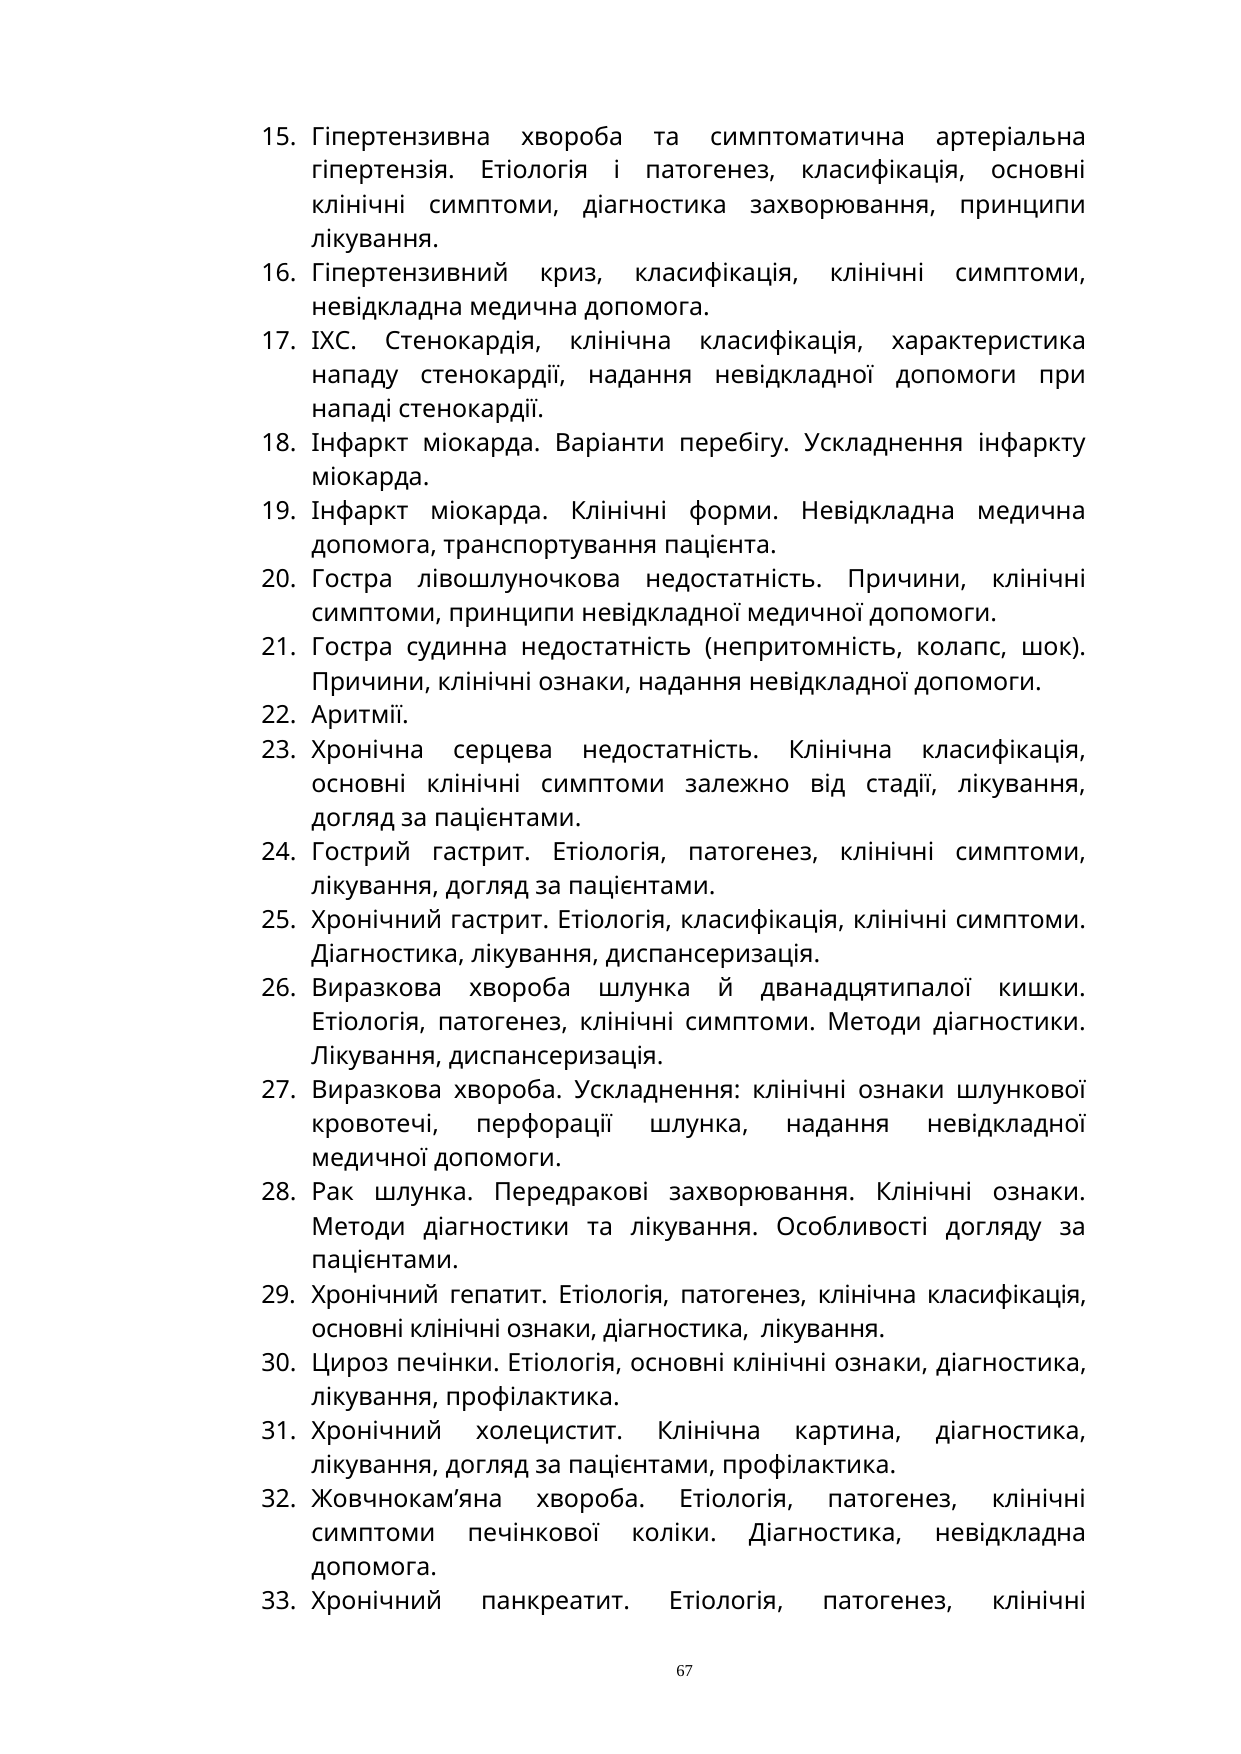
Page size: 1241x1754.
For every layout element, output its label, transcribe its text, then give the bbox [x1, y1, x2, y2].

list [261, 1583, 1087, 1617]
list Хронічний гепатит. Етіологія, патогенез, клінічна класифікація, основні клінічні ознаки, діагностика, лікування. [261, 1276, 1087, 1344]
list Інфаркт міокарда. Клінічні форми. Невідкладна медична допомога, транспортування пацієнта. [261, 493, 1087, 561]
list Гострий гастрит. Етіологія, патогенез, клінічні симптоми, лікування, догляд за пацієнтами. [261, 833, 1087, 902]
list Цироз печінки. Етіологія, основні клінічні ознаки, діагностика, лікування, профілактика. [261, 1344, 1087, 1412]
list Хронічний холецистит. Клінічна картина, діагностика, лікування, догляд за пацієнтами, профілактика. [261, 1412, 1087, 1481]
list Хронічна серцева недостатність. Клінічна класифікація, основні клінічні симптоми залежно від стадії, лікування, догляд за пацієнтами. [261, 731, 1087, 833]
list Гіпертензивна хвороба та симптоматична артеріальна гіпертензія. Етіологія і патогенез, класифікація, основні клінічні симптоми, діагностика захворювання, принципи лікування. [261, 118, 1087, 254]
list Виразкова хвороба шлунка й дванадцятипалої кишки. Етіологія, патогенез, клінічні симптоми. Методи діагностики. Лікування, диспансеризація. [261, 970, 1087, 1072]
list Гостра судинна недостатність (непритомність, колапс, шок). Причини, клінічні ознаки, надання невідкладної допомоги. [261, 629, 1087, 697]
list Хронічний гастрит. Етіологія, класифікація, клінічні симптоми. Діагностика, лікування, диспансеризація. [261, 902, 1087, 970]
list ІХС. Стенокардія, клінічна класифікація, характеристика нападу стенокардії, надання невідкладної допомоги при нападі стенокардії. [261, 322, 1087, 425]
list Гіпертензивний криз, класифікація, клінічні симптоми, невідкладна медична допомога. [261, 254, 1087, 322]
list Аритмії. [261, 697, 1087, 731]
list Виразкова хвороба. Ускладнення: клінічні ознаки шлункової кровотечі, перфорації шлунка, надання невідкладної медичної допомоги. [261, 1072, 1087, 1174]
list Інфаркт міокарда. Варіанти перебігу. Ускладнення інфаркту міокарда. [261, 425, 1087, 493]
list Жовчнокам’яна хвороба. Етіологія, патогенез, клінічні симптоми печінкової коліки. Діагностика, невідкладна допомога. [261, 1481, 1087, 1583]
list Рак шлунка. Передракові захворювання. Клінічні ознаки. Методи діагностики та лікування. Особливості догляду за пацієнтами. [261, 1174, 1087, 1276]
list Гостра лівошлуночкова недостатність. Причини, клінічні симптоми, принципи невідкладної медичної допомоги. [261, 561, 1087, 629]
